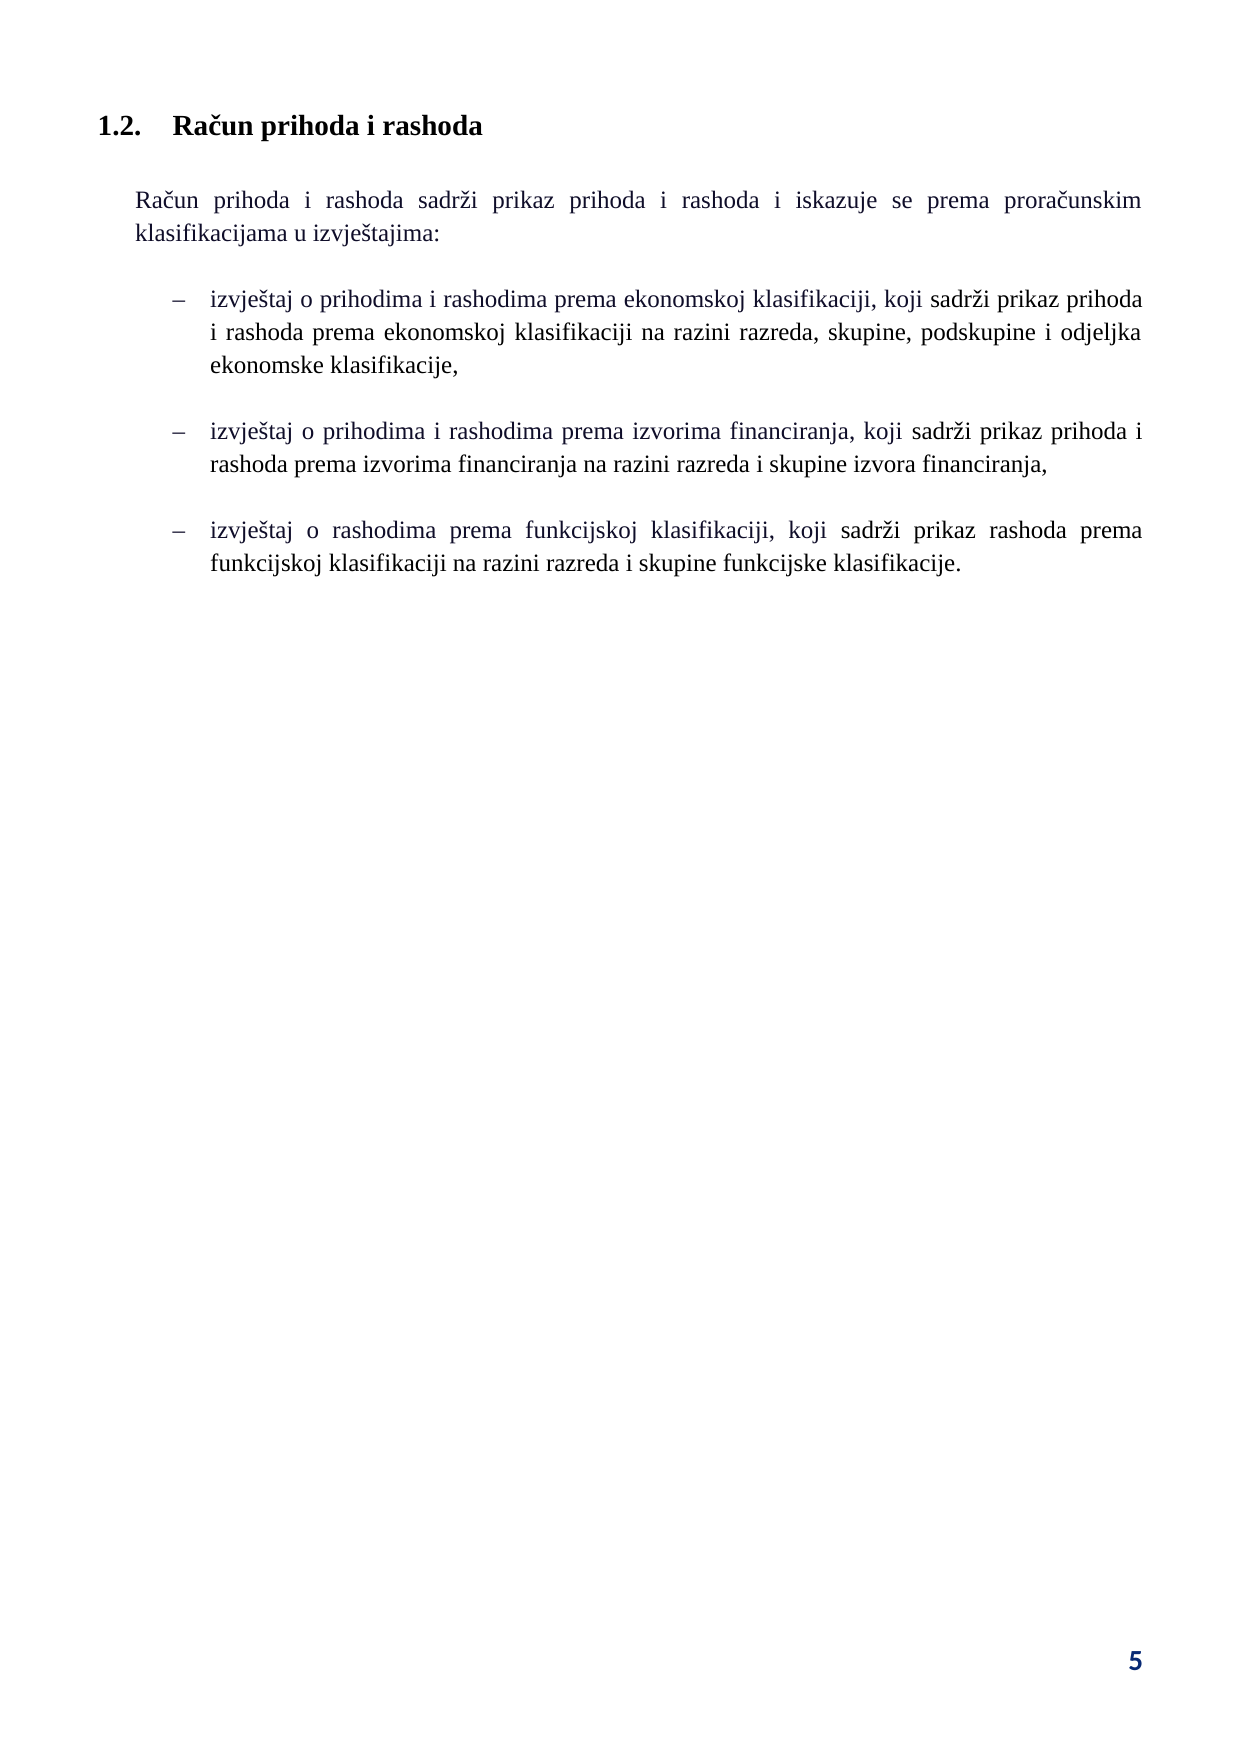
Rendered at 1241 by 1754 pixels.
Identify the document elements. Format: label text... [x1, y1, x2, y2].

list izvještaj o prihodima i rashodima prema izvorima financiranja, koji sadrži prikaz prihoda i rashoda prema izvorima financiranja na razini razreda i skupine izvora financiranja, [172, 416, 1143, 478]
text Račun prihoda i rashoda sadrži prikaz prihoda i rashoda i iskazuje se prema proračunskim klasifikacijama u izvještajima: [135, 185, 1143, 247]
list izvještaj o prihodima i rashodima prema ekonomskoj klasifikaciji, koji sadrži prikaz prihoda i rashoda prema ekonomskoj klasifikaciji na razini razreda, skupine, podskupine i odjeljka ekonomske klasifikacije, [172, 284, 1143, 379]
list Račun prihoda i rashoda [97, 108, 1143, 142]
list izvještaj o rashodima prema funkcijskoj klasifikaciji, koji sadrži prikaz rashoda prema funkcijskoj klasifikaciji na razini razreda i skupine funkcijske klasifikacije. [172, 515, 1143, 577]
